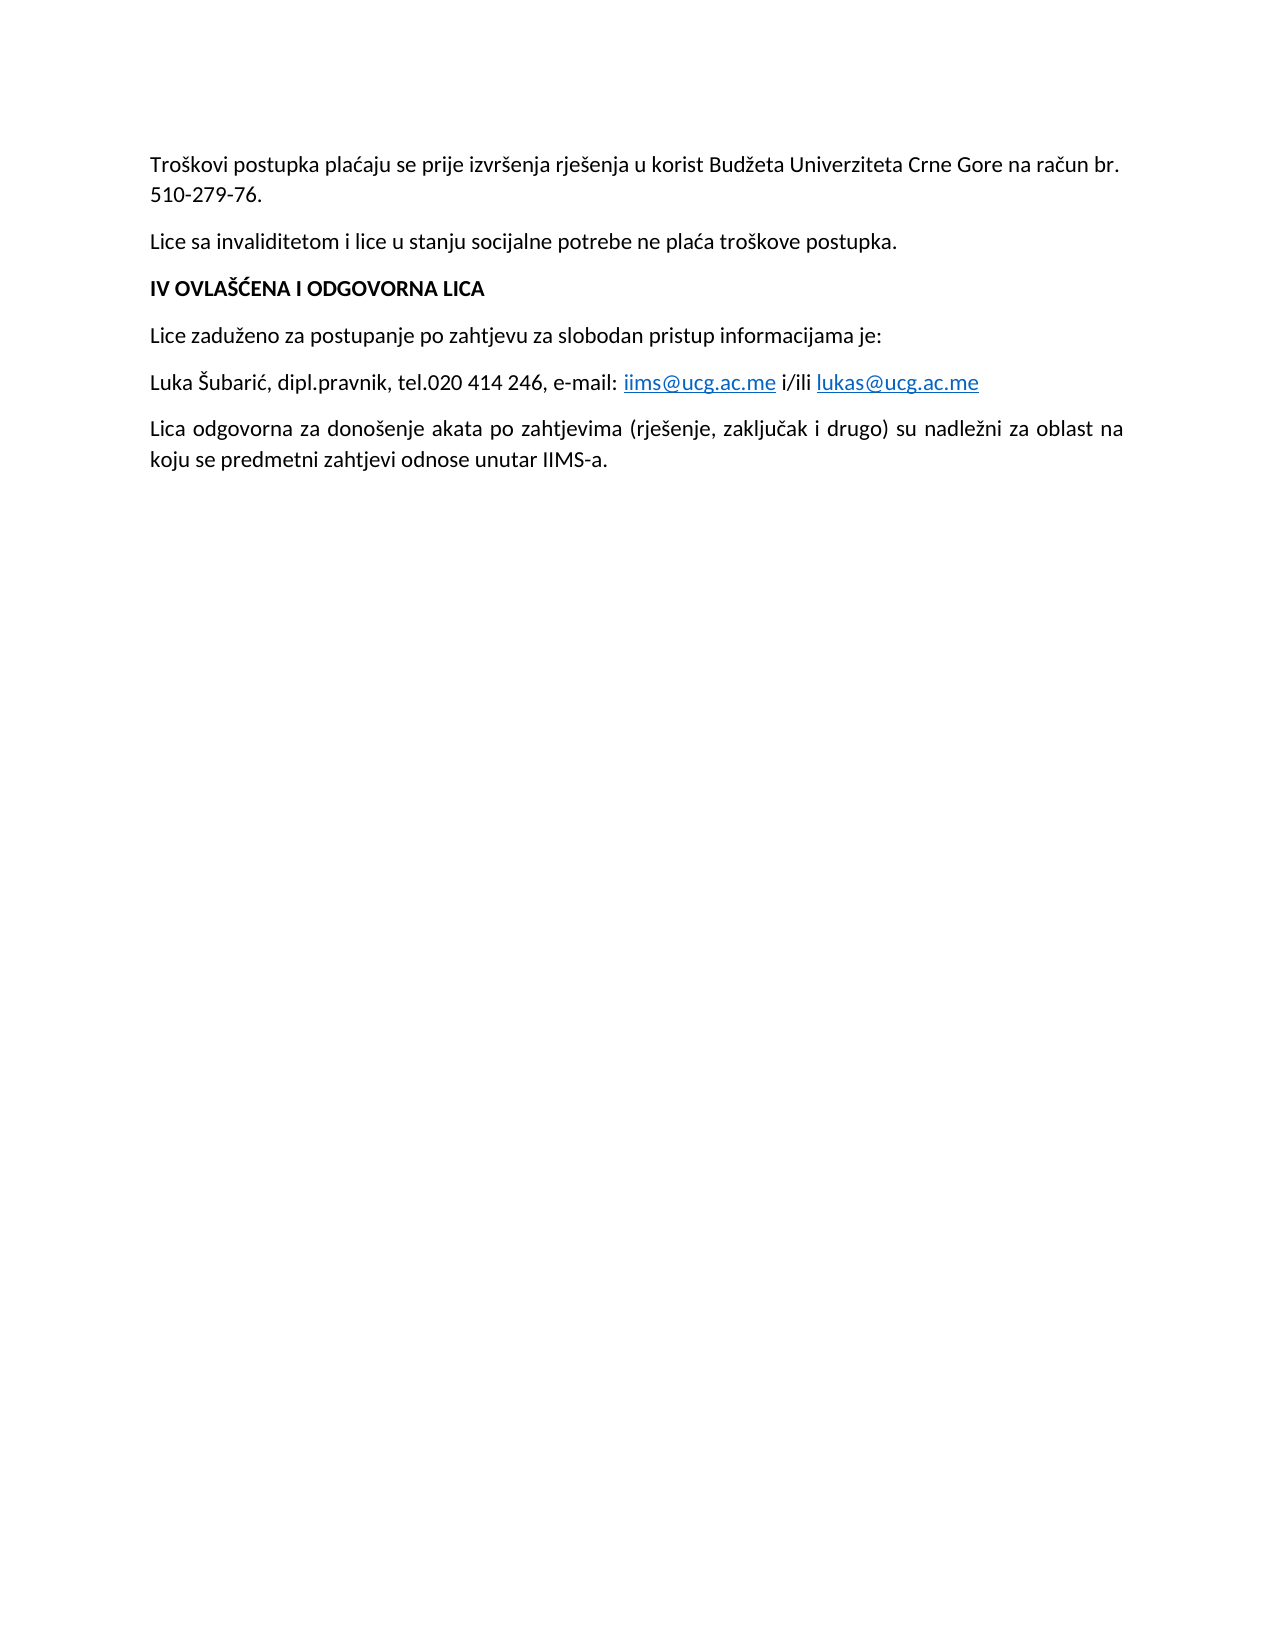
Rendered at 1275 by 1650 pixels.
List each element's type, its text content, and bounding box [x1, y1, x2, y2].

text Lica odgovorna za donošenje akata po zahtjevima (rješenje, zaključak i drugo) su nadležni za oblast na koju se predmetni zahtjevi odnose unutar IIMS-a. [150, 414, 1125, 473]
text IV OVLAŠĆENA I ODGOVORNA LICA [150, 274, 1125, 302]
text Lice sa invaliditetom i lice u stanju socijalne potrebe ne plaća troškove postupka. [150, 227, 1125, 255]
text Lice zaduženo za postupanje po zahtjevu za slobodan pristup informacijama je: [150, 321, 1125, 349]
text Luka Šubarić, dipl.pravnik, tel.020 414 246, e-mail: iims@ucg.ac.me i/ili lukas@ucg.ac.me [150, 368, 1125, 396]
text Troškovi postupka plaćaju se prije izvršenja rješenja u korist Budžeta Univerziteta Crne Gore na račun br. 510-279-76. [150, 150, 1125, 208]
